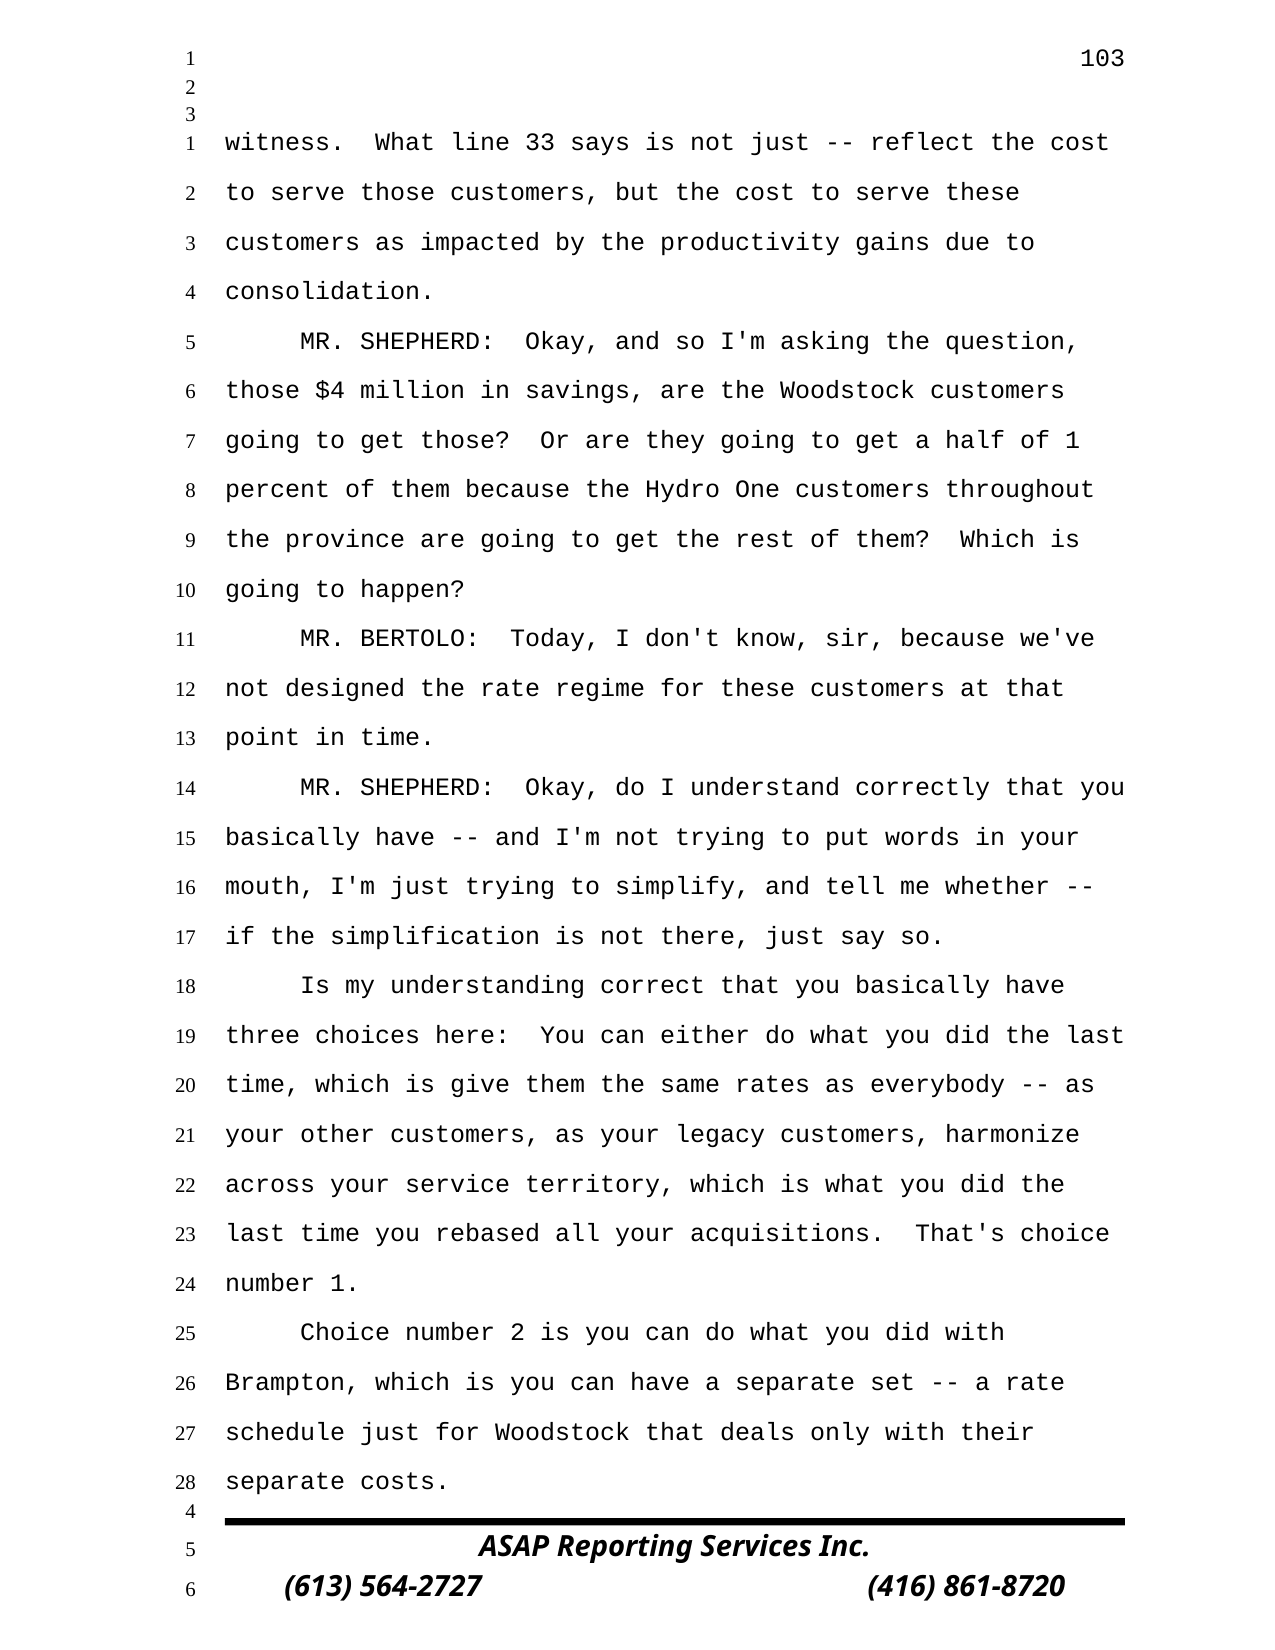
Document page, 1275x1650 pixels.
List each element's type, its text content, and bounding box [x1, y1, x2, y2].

text Is my understanding correct that you basically have three choices here: You can either do what you did the last time, which is give them the same rates as everybody -- as your other customers, as your legacy customers, harmonize across your service territory, which is what you did the last time you rebased all your acquisitions. That's choice number 1. [225, 973, 1125, 1299]
text MR. SHEPHERD: Okay, do I understand correctly that you basically have -- and I'm not trying to put words in your mouth, I'm just trying to simplify, and tell me whether -- if the simplification is not there, just say so. [225, 774, 1125, 952]
text Choice number 2 is you can do what you did with Brampton, which is you can have a separate set -- a rate schedule just for Woodstock that deals only with their separate costs. [225, 1320, 1125, 1497]
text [225, 130, 1125, 307]
text MR. SHEPHERD: Okay, and so I'm asking the question, those $4 million in savings, are the Woodstock customers going to get those? Or are they going to get a half of 1 percent of them because the Hydro One customers throughout the province are going to get the rest of them? Which is going to happen? [225, 328, 1125, 604]
text MR. BERTOLO: Today, I don't know, sir, because we've not designed the rate regime for these customers at that point in time. [225, 626, 1125, 753]
